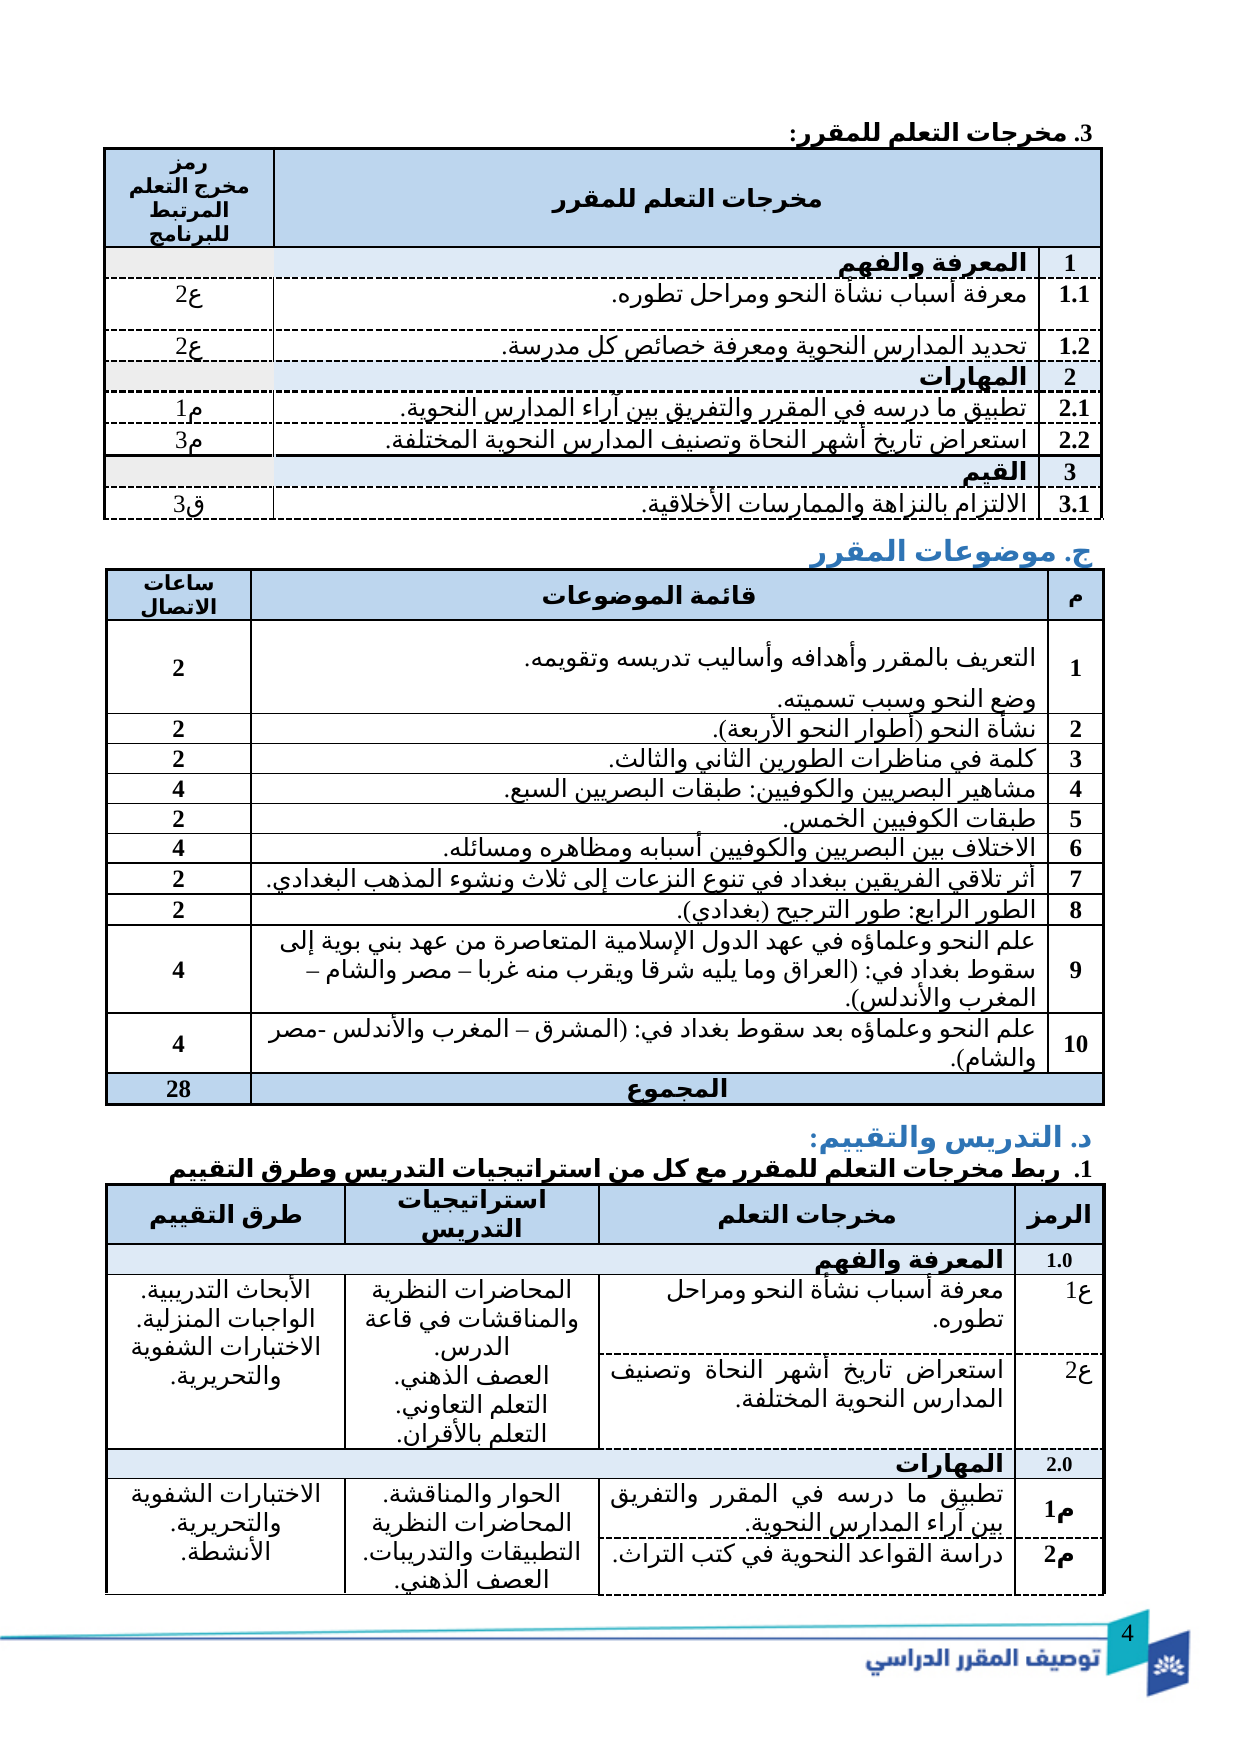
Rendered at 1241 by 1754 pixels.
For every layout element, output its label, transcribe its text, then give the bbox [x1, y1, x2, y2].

table_cell 3 [1040, 457, 1100, 486]
table_cell م2 [1016, 1537, 1102, 1594]
table_header ساعات الاتصال [108, 571, 250, 619]
table_cell استعراض تاريخ أشهر النحاة وتصنيف المدارس النحوية المختلفة. [600, 1353, 1014, 1447]
table_cell 4 [108, 926, 250, 1012]
table_cell استعراض تاريخ أشهر النحاة وتصنيف المدارس النحوية المختلفة. [274, 422, 1038, 454]
table_cell المهارات [274, 360, 1038, 390]
table_header طرق التقييم [108, 1186, 344, 1243]
table_cell 3.1 [1040, 486, 1100, 518]
table_cell 9 [1049, 926, 1102, 1012]
table_cell 2.0 [1016, 1448, 1102, 1478]
table_cell 4 [1049, 774, 1102, 803]
table_cell المهارات [108, 1448, 1014, 1478]
table_cell ع2 [1016, 1353, 1102, 1447]
table_cell 2 [108, 804, 250, 832]
table_cell 2 [108, 714, 250, 743]
table_header م [1049, 571, 1102, 619]
subtitle 3. مخرجات التعلم للمقرر: [118, 118, 1092, 147]
table_cell معرفة أسباب نشأة النحو ومراحل تطوره. [274, 277, 1038, 329]
table_cell م1 [1016, 1479, 1102, 1537]
table_cell 1.0 [1016, 1245, 1102, 1274]
subtitle ج. موضوعات المقرر [118, 534, 1092, 568]
table_cell علم النحو وعلماؤه في عهد الدول الإسلامية المتعاصرة من عهد بني بوية إلى سقوط بغداد في: (العراق وما يليه شرقا ويقرب منه غربا – مصر والشام – المغرب والأندلس). [252, 926, 1047, 1012]
table_cell الأبحاث التدريبية. الواجبات المنزلية. الاختبارات الشفوية والتحريرية. [108, 1275, 344, 1447]
subtitle 1. ربط مخرجات التعلم للمقرر مع كل من استراتيجيات التدريس وطرق التقييم [118, 1154, 1092, 1182]
table_cell 2.1 [1040, 390, 1100, 422]
table_cell 3 [1049, 744, 1102, 773]
table_cell ع2 [106, 277, 273, 329]
table_cell معرفة أسباب نشأة النحو ومراحل تطوره. [600, 1275, 1014, 1353]
table_cell 4 [108, 834, 250, 862]
table_cell المجموع [252, 1074, 1102, 1103]
picture [0, 1589, 1200, 1715]
table_cell 1 [1049, 621, 1102, 713]
table_cell التعريف بالمقرر وأهدافه وأساليب تدريسه وتقويمه. وضع النحو وسبب تسميته. [252, 621, 1047, 713]
table_header رمز مخرج التعلم المرتبط للبرنامج [106, 150, 273, 246]
table_cell 2.2 [1040, 422, 1100, 454]
table_cell ق3 [106, 486, 273, 518]
table_cell الاختبارات الشفوية والتحريرية. الأنشطة. [107, 1479, 345, 1594]
table_cell 2 [108, 895, 250, 924]
table_cell الالتزام بالنزاهة والممارسات الأخلاقية. [274, 486, 1038, 518]
table_cell 1.1 [1040, 277, 1100, 329]
table_cell 4 [108, 1014, 250, 1072]
table_cell 1 [1040, 248, 1100, 277]
table_cell م1 [106, 390, 273, 422]
table_cell 2 [108, 864, 250, 893]
table_cell دراسة القواعد النحوية في كتب التراث. [600, 1537, 1014, 1594]
table_cell تطبيق ما درسه في المقرر والتفريق بين آراء المدارس النحوية. [274, 390, 1038, 422]
table_cell القيم [274, 454, 1038, 486]
table_cell م3 [106, 422, 273, 454]
table_cell 7 [1049, 864, 1102, 893]
table_cell ع2 [106, 329, 273, 359]
subtitle د. التدريس والتقييم: [118, 1120, 1092, 1154]
table_cell [106, 248, 274, 277]
table_cell تحديد المدارس النحوية ومعرفة خصائص كل مدرسة. [274, 329, 1038, 359]
table_cell 8 [1049, 895, 1102, 924]
table_cell 10 [1049, 1014, 1102, 1072]
table_cell 5 [1049, 804, 1102, 832]
table_cell 1.2 [1040, 329, 1100, 359]
table_header الرمز [1016, 1186, 1102, 1243]
table_cell 2 [1040, 360, 1100, 390]
table_cell 2 [108, 621, 250, 713]
table_cell الحوار والمناقشة. المحاضرات النظرية التطبيقات والتدريبات. العصف الذهني. التعلم التعاوني. التعلم بالأقران. [345, 1479, 598, 1594]
table_cell المعرفة والفهم [274, 248, 1038, 277]
table_cell [106, 454, 274, 486]
table_cell 6 [1049, 834, 1102, 862]
table_cell 28 [108, 1074, 250, 1103]
table_header مخرجات التعلم للمقرر [275, 150, 1100, 246]
table_cell المحاضرات النظرية والمناقشات في قاعة الدرس. العصف الذهني. التعلم التعاوني. التعلم بالأقران. [346, 1275, 598, 1447]
table_cell نشأة النحو (أطوار النحو الأربعة). [252, 714, 1047, 743]
table_cell طبقات الكوفيين الخمس. [252, 804, 1047, 832]
table_cell علم النحو وعلماؤه بعد سقوط بغداد في: (المشرق – المغرب والأندلس -مصر والشام). [252, 1014, 1047, 1072]
table_cell ع1 [1016, 1275, 1102, 1353]
table_cell 2 [1049, 714, 1102, 743]
table_header استراتيجيات التدريس [346, 1186, 598, 1243]
table_cell 2 [108, 744, 250, 773]
table_cell الاختلاف بين البصريين والكوفيين أسبابه ومظاهره ومسائله. [252, 834, 1047, 862]
table_header مخرجات التعلم [600, 1186, 1014, 1243]
table_cell كلمة في مناظرات الطورين الثاني والثالث. [252, 744, 1047, 773]
table_header قائمة الموضوعات [252, 571, 1047, 619]
table_cell [106, 360, 274, 390]
table_cell تطبيق ما درسه في المقرر والتفريق بين آراء المدارس النحوية. [600, 1479, 1014, 1537]
table_cell مشاهير البصريين والكوفيين: طبقات البصريين السبع. [252, 774, 1047, 803]
table_cell المعرفة والفهم [108, 1245, 1014, 1274]
table_cell الطور الرابع: طور الترجيح (بغدادي). [252, 895, 1047, 924]
table_cell 4 [108, 774, 250, 803]
table_cell أثر تلاقي الفريقين ببغداد في تنوع النزعات إلى ثلاث ونشوء المذهب البغدادي. [252, 864, 1047, 893]
